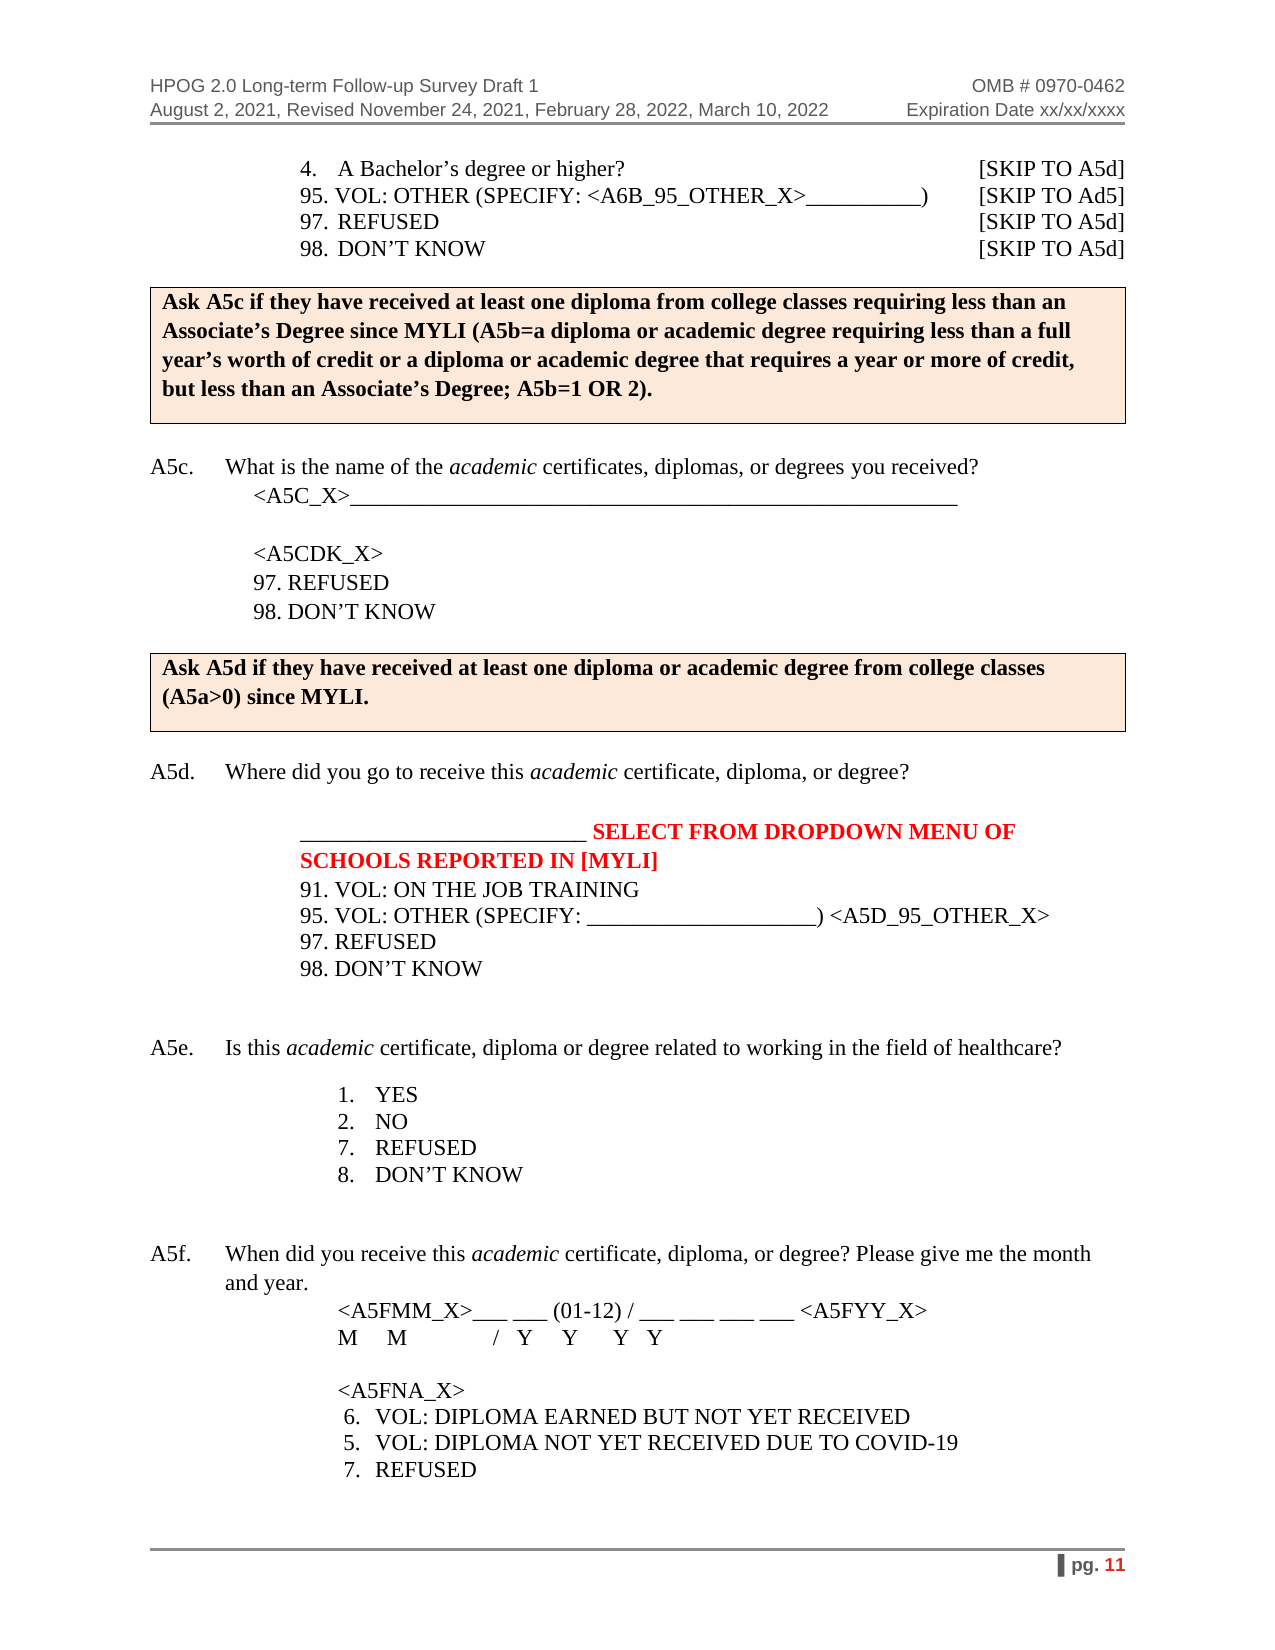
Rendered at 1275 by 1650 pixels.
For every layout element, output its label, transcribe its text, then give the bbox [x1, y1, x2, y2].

text <A5CDK_X> [253, 540, 1125, 566]
table_header Ask A5d if they have received at least one diploma or academic degree from college classes (A5a>0) since MYLI. [151, 654, 1125, 731]
text 98. DON’T KNOW [SKIP TO A5d] [300, 234, 1125, 261]
text 95. VOL: OTHER (SPECIFY: ____________________) <A5D_95_OTHER_X> [300, 902, 1125, 928]
text 91. VOL: ON THE JOB TRAINING [300, 876, 1125, 902]
table_header Ask A5c if they have received at least one diploma from college classes requiring less than an Associate’s Degree since MYLI (A5b=a diploma or academic degree requiring less than a full year’s worth of credit or a diploma or academic degree that requires a year or more of credit, but less than an Associate’s Degree; A5b=1 OR 2). [151, 288, 1125, 423]
text M M / Y Y Y Y [337, 1324, 1125, 1350]
text A5e. Is this academic certificate, diploma or degree related to working in the field of healthcare? [150, 1034, 1125, 1060]
text A5f. When did you receive this academic certificate, diploma, or degree? Please give me the month and year. [150, 1240, 1125, 1295]
text 7. REFUSED [337, 1456, 1125, 1482]
text <A5C_X>_____________________________________________________ [253, 482, 1125, 508]
text 95. VOL: OTHER (SPECIFY: <A6B_95_OTHER_X>__________) [SKIP TO Ad5] [262, 182, 1125, 208]
text <A5FMM_X>___ ___ (01-12) / ___ ___ ___ ___ <A5FYY_X> [337, 1298, 1125, 1324]
text 98. DON’T KNOW [300, 955, 1125, 981]
text _________________________ SELECT FROM DROPDOWN MENU OF SCHOOLS REPORTED IN [MYLI] [300, 818, 1125, 873]
text 98. DON’T KNOW [253, 598, 1125, 624]
text 8. DON’T KNOW [337, 1161, 1125, 1187]
text 97. REFUSED [253, 569, 1125, 595]
list YES [337, 1082, 1125, 1108]
list NO [337, 1108, 1125, 1134]
text A5c. What is the name of the academic certificates, diplomas, or degrees you received? [150, 453, 1125, 479]
text 97. REFUSED [300, 928, 1125, 955]
text 97. REFUSED [SKIP TO A5d] [300, 208, 1125, 234]
text <A5FNA_X> [337, 1377, 1125, 1403]
text 6. VOL: DIPLOMA EARNED BUT NOT YET RECEIVED [337, 1403, 1125, 1429]
text 7. REFUSED [337, 1134, 1125, 1161]
list A Bachelor’s degree or higher? [SKIP TO A5d] [300, 156, 1125, 182]
text A5d. Where did you go to receive this academic certificate, diploma, or degree? [150, 758, 1125, 784]
text 5. VOL: DIPLOMA NOT YET RECEIVED DUE TO COVID-19 [337, 1429, 1125, 1456]
